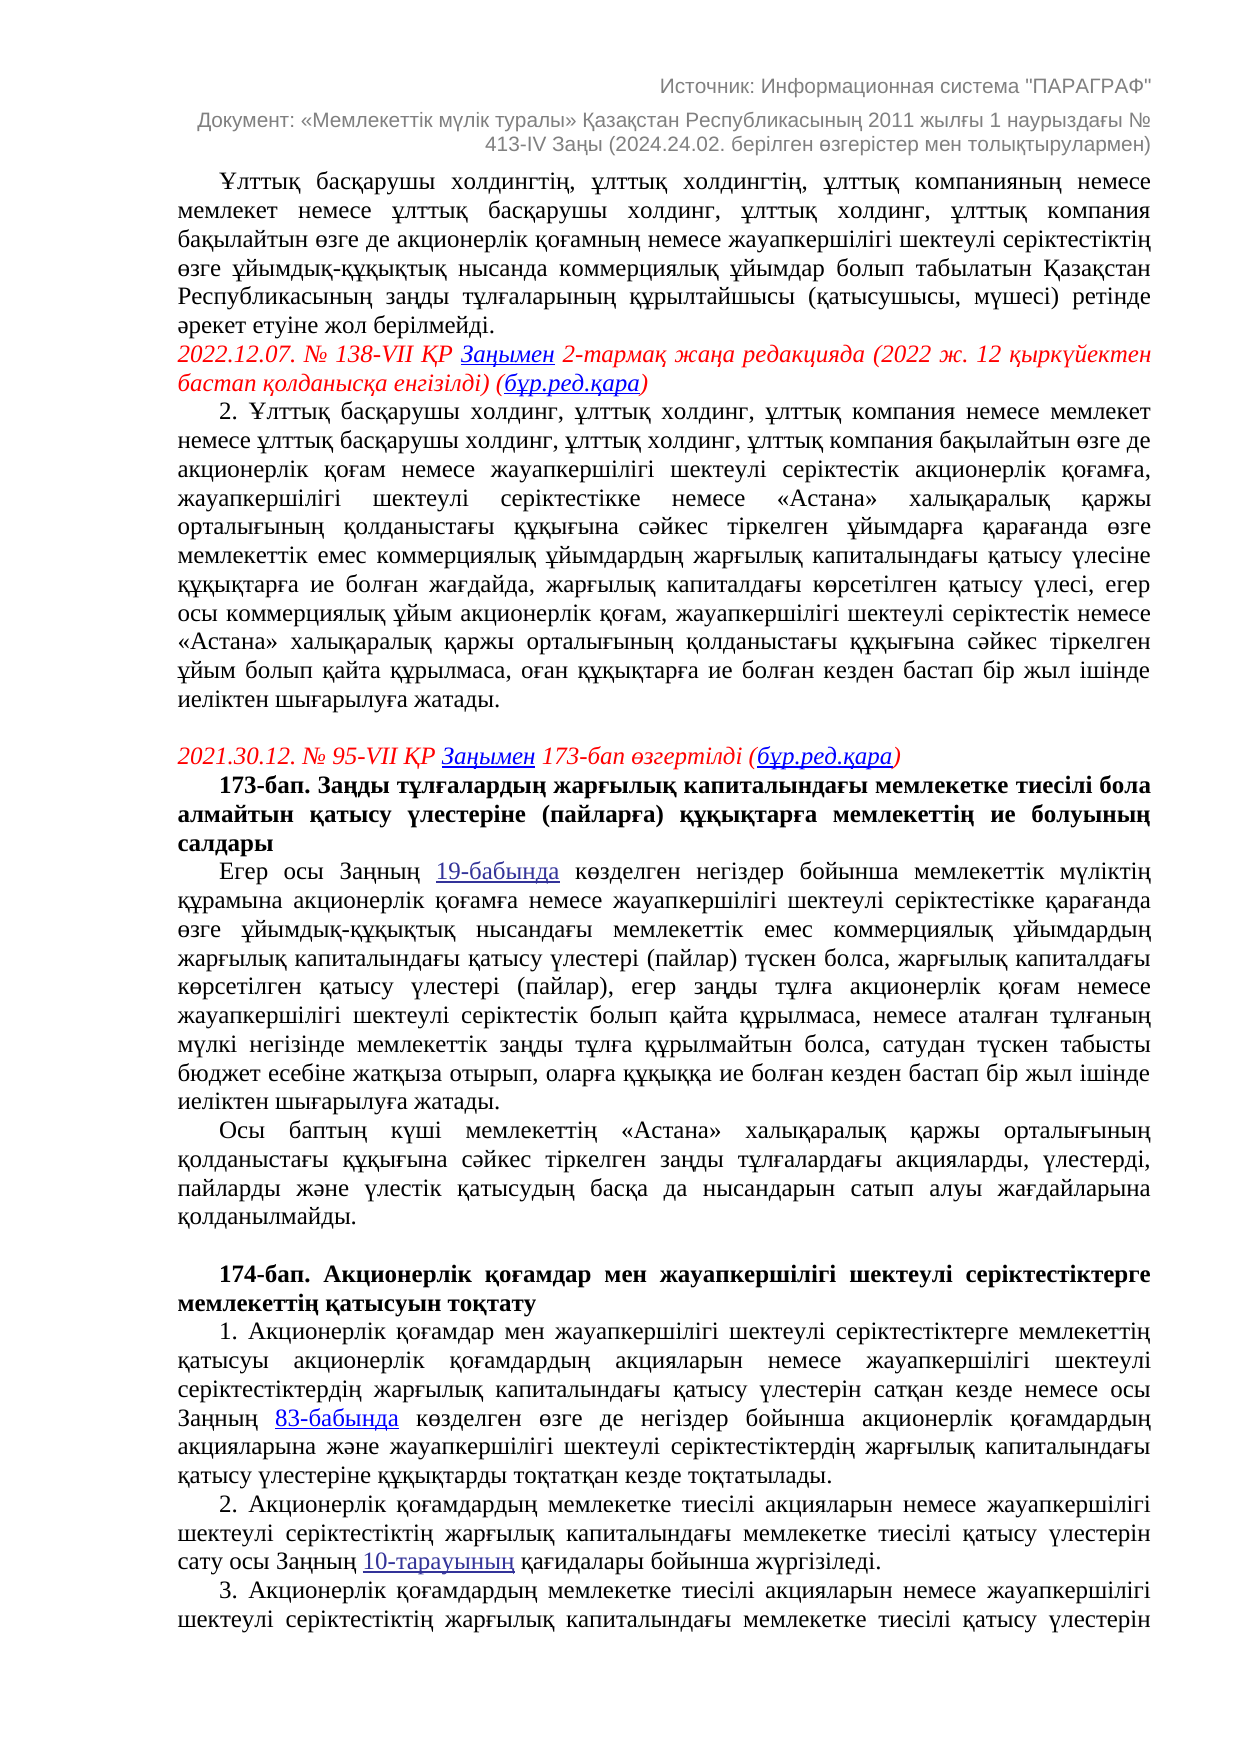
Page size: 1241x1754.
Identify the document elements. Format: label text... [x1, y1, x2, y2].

text 2. Акционерлік қоғамдардың мемлекетке тиесілі акцияларын немесе жауапкершілігі шектеулі серіктестіктің жарғылық капиталындағы мемлекетке тиесілі қатысу үлестерін сату осы Заңның 10-тарауының қағидалары бойынша жүргізіледі. [177, 1489, 1152, 1575]
text Ұлттық басқарушы холдингтің, ұлттық холдингтің, ұлттық компанияның немесе мемлекет немесе ұлттық басқарушы холдинг, ұлттық холдинг, ұлттық компания бақылайтын өзге де акционерлік қоғамның немесе жауапкершілігі шектеулі серіктестіктің өзге ұйымдық-құқықтық нысанда коммерциялық ұйымдар болып табылатын Қазақстан Республикасының заңды тұлғаларының құрылтайшысы (қатысушысы, мүшесі) ретінде әрекет етуіне жол берілмейді. [177, 166, 1152, 339]
text 2021.30.12. № 95-VII ҚР Заңымен 173-бап өзгертілді (бұр.ред.қара) [177, 741, 1152, 770]
text Егер осы Заңның 19-бабында көзделген негіздер бойынша мемлекеттік мүліктің құрамына акционерлік қоғамға немесе жауапкершілігі шектеулі серіктестікке қарағанда өзге ұйымдық-құқықтық нысандағы мемлекеттік емес коммерциялық ұйымдардың жарғылық капиталындағы қатысу үлестері (пайлар) түскен болса, жарғылық капиталдағы көрсетілген қатысу үлестері (пайлар), егер заңды тұлға акционерлік қоғам немесе жауапкершілігі шектеулі серіктестік болып қайта құрылмаса, немесе аталған тұлғаның мүлкі негізінде мемлекеттік заңды тұлға құрылмайтын болса, сатудан түскен табысты бюджет есебіне жатқыза отырып, оларға құқыққа ие болған кезден бастап бір жыл ішінде иеліктен шығарылуға жатады. [177, 856, 1152, 1115]
text 2. Ұлттық басқарушы холдинг, ұлттық холдинг, ұлттық компания немесе мемлекет немесе ұлттық басқарушы холдинг, ұлттық холдинг, ұлттық компания бақылайтын өзге де акционерлік қоғам немесе жауапкершілігі шектеулі серіктестік акционерлік қоғамға, жауапкершілігі шектеулі серіктестікке немесе «Астана» халықаралық қаржы орталығының қолданыстағы құқығына сәйкес тіркелген ұйымдарға қарағанда өзге мемлекеттік емес коммерциялық ұйымдардың жарғылық капиталындағы қатысу үлесіне құқықтарға ие болған жағдайда, жарғылық капиталдағы көрсетілген қатысу үлесі, егер осы коммерциялық ұйым акционерлік қоғам, жауапкершілігі шектеулі серіктестік немесе «Астана» халықаралық қаржы орталығының қолданыстағы құқығына сәйкес тіркелген ұйым болып қайта құрылмаса, оған құқықтарға ие болған кезден бастап бір жыл ішінде иеліктен шығарылуға жатады. [177, 396, 1152, 713]
text 174-бап. Акционерлік қоғамдар мен жауапкершілігі шектеулі серіктестіктерге мемлекеттің қатысуын тоқтату [177, 1259, 1152, 1316]
text 1. Акционерлік қоғамдар мен жауапкершілігі шектеулі серіктестіктерге мемлекеттің қатысуы акционерлік қоғамдардың акцияларын немесе жауапкершілігі шектеулі серіктестіктердің жарғылық капиталындағы қатысу үлестерін сатқан кезде немесе осы Заңның 83-бабында көзделген өзге де негіздер бойынша акционерлік қоғамдардың акцияларына және жауапкершілігі шектеулі серіктестіктердің жарғылық капиталындағы қатысу үлестеріне құқықтарды тоқтатқан кезде тоқтатылады. [177, 1316, 1152, 1489]
text 173-бап. Заңды тұлғалардың жарғылық капиталындағы мемлекетке тиесілі бола алмайтын қатысу үлестеріне (пайларға) құқықтарға мемлекеттің ие болуының салдары [177, 770, 1152, 856]
text Осы баптың күші мемлекеттің «Астана» халықаралық қаржы орталығының қолданыстағы құқығына сәйкес тіркелген заңды тұлғалардағы акцияларды, үлестерді, пайларды және үлестік қатысудың басқа да нысандарын сатып алуы жағдайларына қолданылмайды. [177, 1115, 1152, 1230]
text 2022.12.07. № 138-VІІ ҚР Заңымен 2-тармақ жаңа редакцияда (2022 ж. 12 қыркүйектен бастап қолданысқа енгізілді) (бұр.ред.қара) [177, 339, 1152, 396]
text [177, 1575, 1152, 1633]
